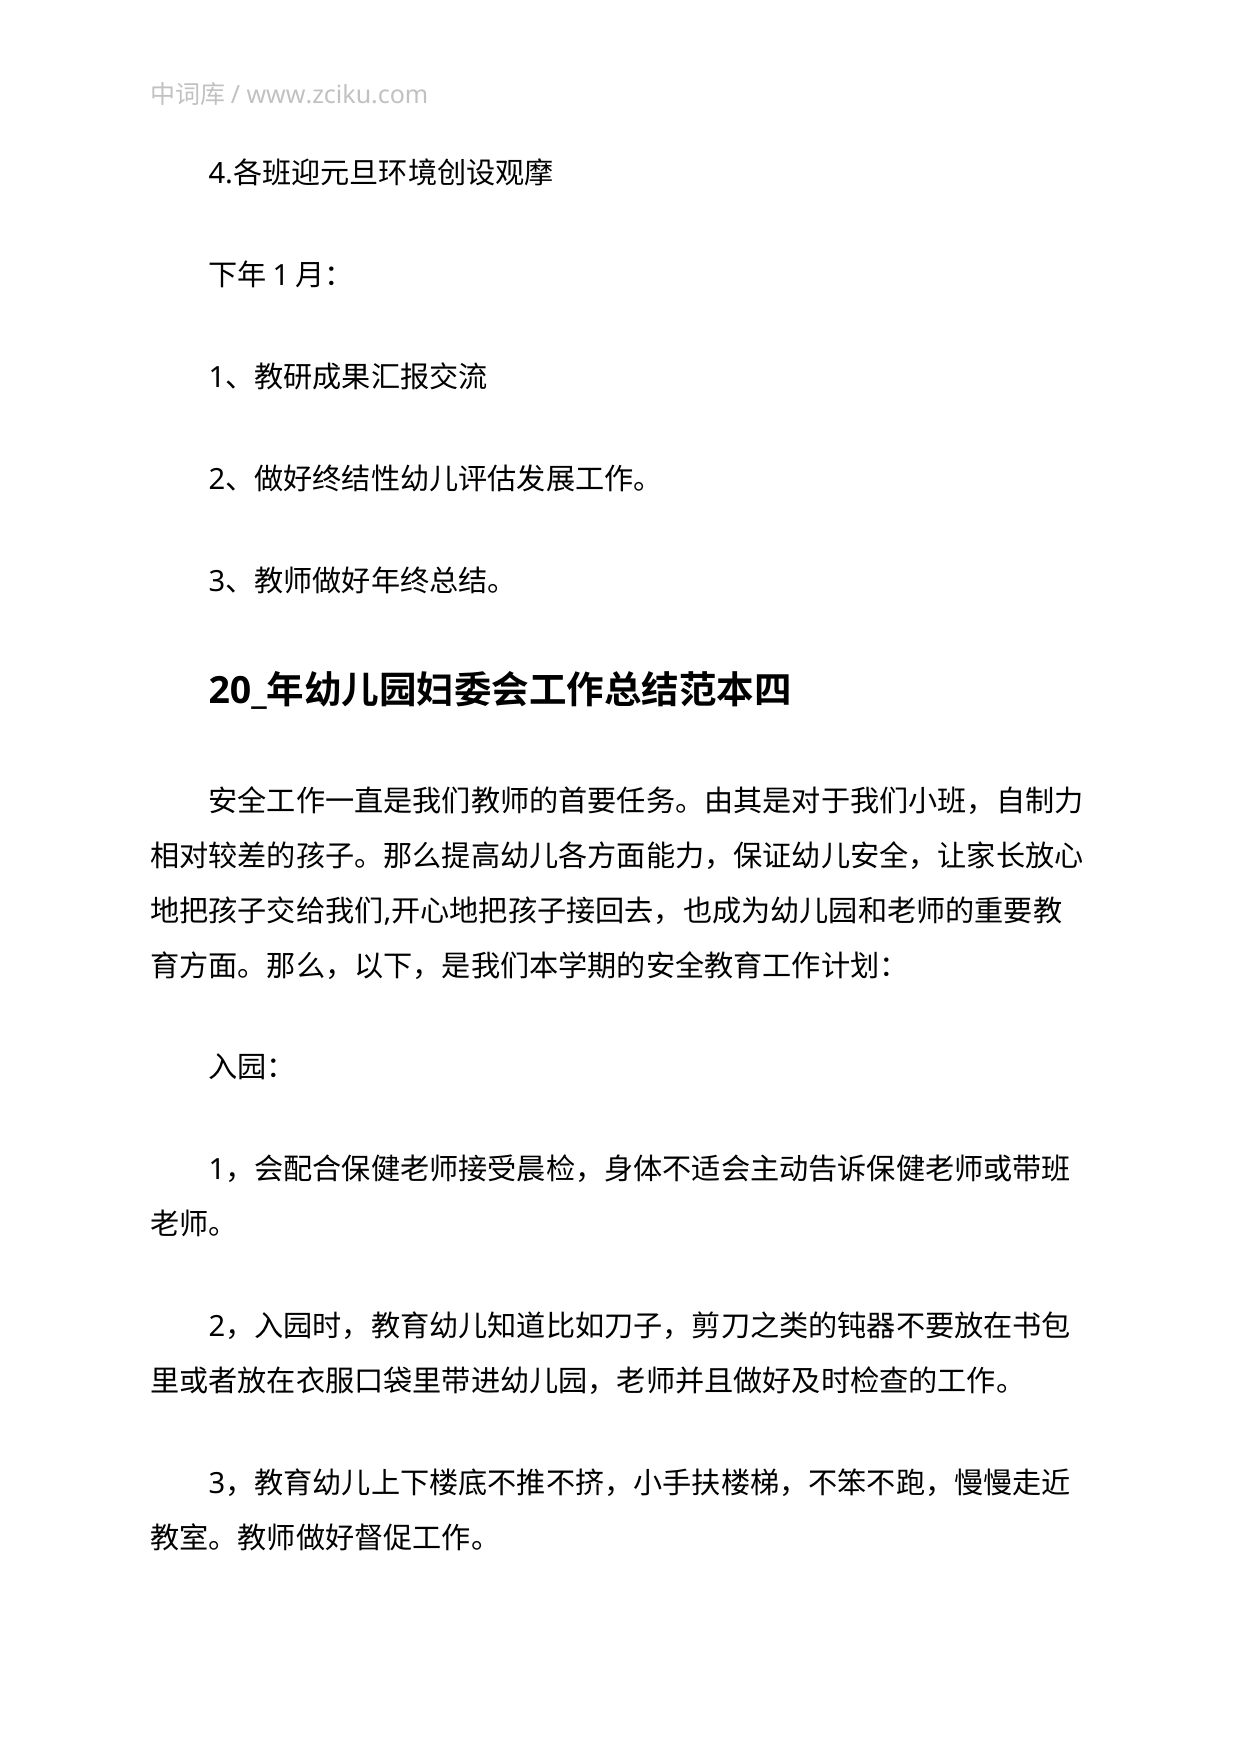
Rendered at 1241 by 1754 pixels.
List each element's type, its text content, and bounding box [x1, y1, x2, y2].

text 入园： [150, 1044, 1090, 1086]
text 下年1月： [150, 252, 1090, 294]
text 1，会配合保健老师接受晨检，身体不适会主动告诉保健老师或带班老师。 [150, 1146, 1090, 1243]
text 20_年幼儿园妇委会工作总结范本四 [150, 660, 1090, 714]
text 3，教育幼儿上下楼底不推不挤，小手扶楼梯，不笨不跑，慢慢走近教室。教师做好督促工作。 [150, 1459, 1090, 1557]
text 3、教师做好年终总结。 [150, 558, 1090, 600]
text 2，入园时，教育幼儿知道比如刀子，剪刀之类的钝器不要放在书包里或者放在衣服口袋里带进幼儿园，老师并且做好及时检查的工作。 [150, 1303, 1090, 1400]
text 1、教研成果汇报交流 [150, 354, 1090, 396]
text 2、做好终结性幼儿评估发展工作。 [150, 456, 1090, 498]
text 安全工作一直是我们教师的首要任务。由其是对于我们小班，自制力相对较差的孩子。那么提高幼儿各方面能力，保证幼儿安全，让家长放心地把孩子交给我们,开心地把孩子接回去，也成为幼儿园和老师的重要教育方面。那么，以下，是我们本学期的安全教育工作计划： [150, 777, 1090, 984]
text 4.各班迎元旦环境创设观摩 [150, 150, 1090, 192]
